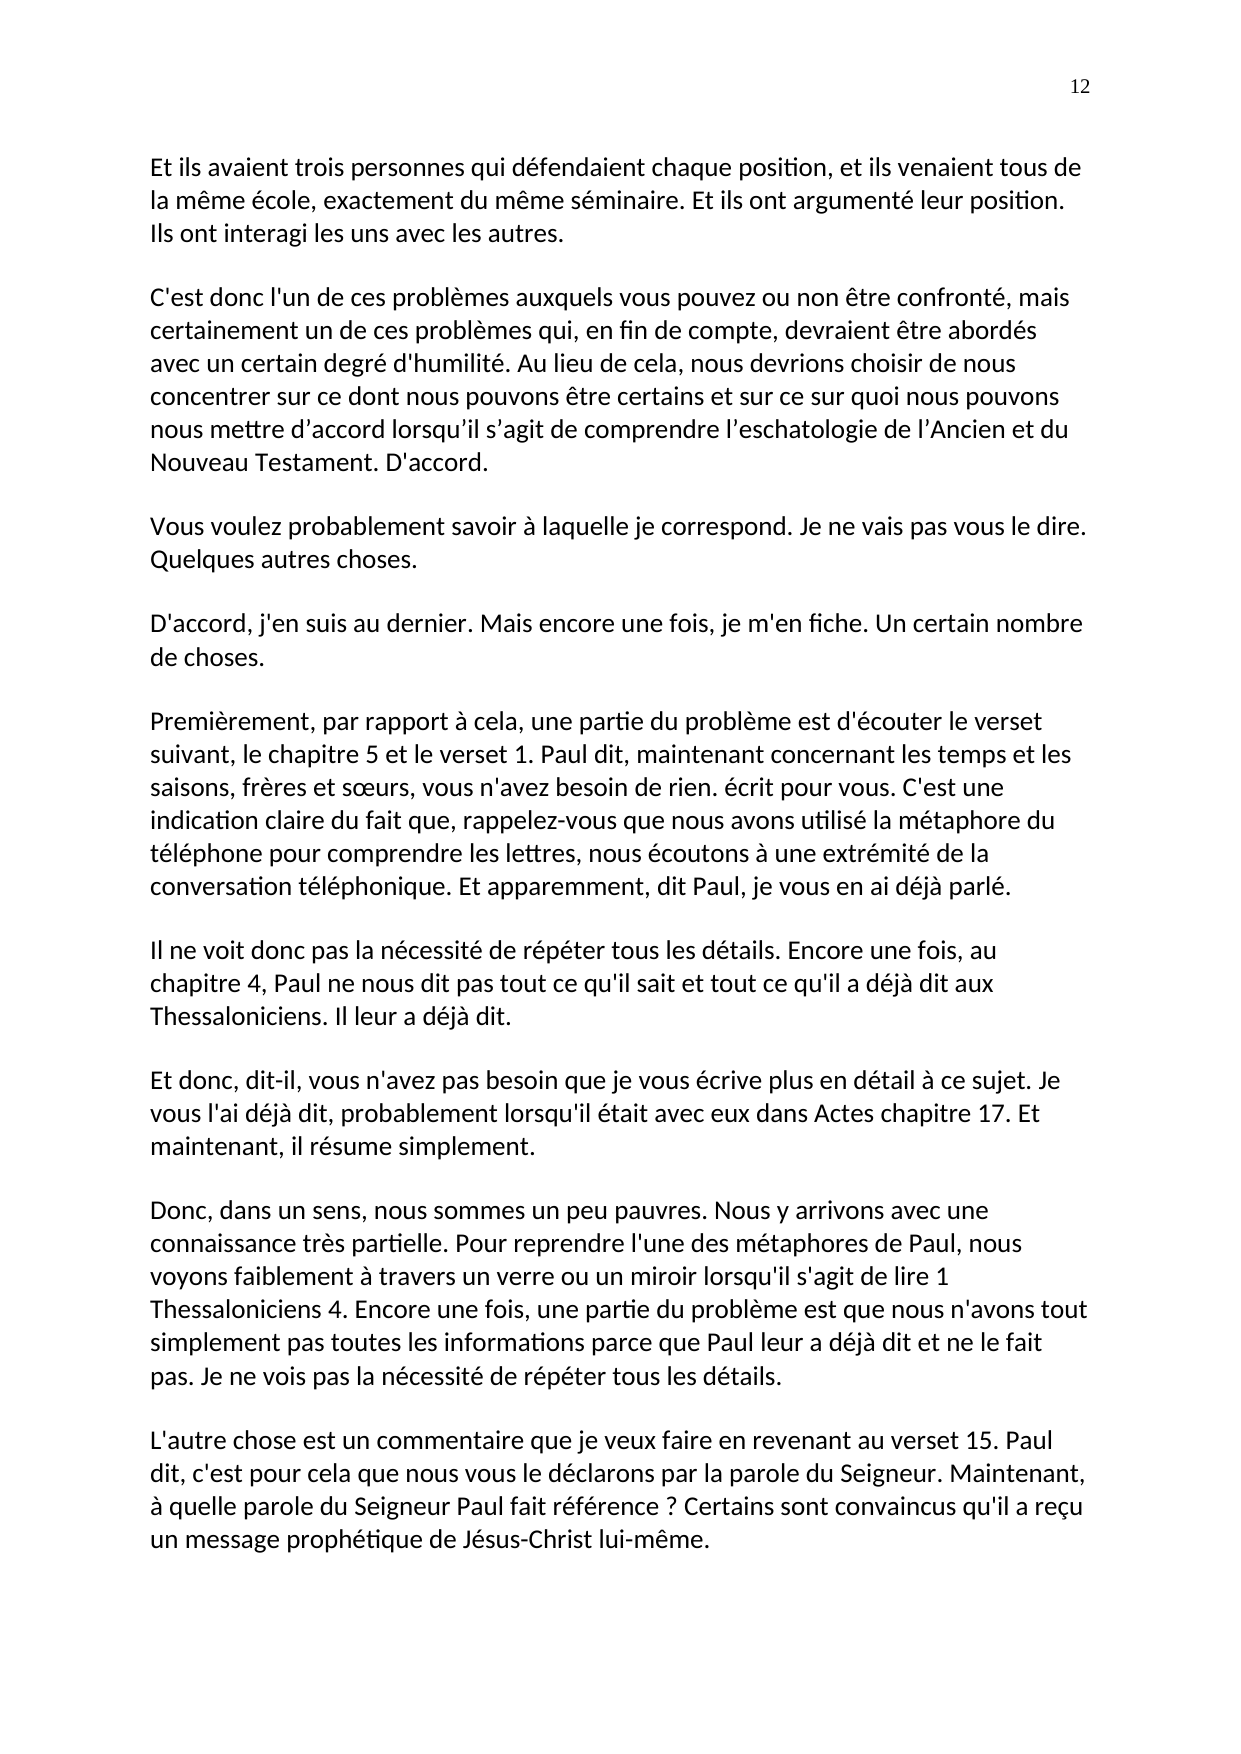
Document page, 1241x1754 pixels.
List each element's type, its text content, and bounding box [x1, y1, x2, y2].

text C'est donc l'un de ces problèmes auxquels vous pouvez ou non être confronté, mais certainement un de ces problèmes qui, en fin de compte, devraient être abordés avec un certain degré d'humilité. Au lieu de cela, nous devrions choisir de nous concentrer sur ce dont nous pouvons être certains et sur ce sur quoi nous pouvons nous mettre d’accord lorsqu’il s’agit de comprendre l’eschatologie de l’Ancien et du Nouveau Testament. D'accord. [150, 280, 1090, 478]
text Donc, dans un sens, nous sommes un peu pauvres. Nous y arrivons avec une connaissance très partielle. Pour reprendre l'une des métaphores de Paul, nous voyons faiblement à travers un verre ou un miroir lorsqu'il s'agit de lire 1 Thessaloniciens 4. Encore une fois, une partie du problème est que nous n'avons tout simplement pas toutes les informations parce que Paul leur a déjà dit et ne le fait pas. Je ne vois pas la nécessité de répéter tous les détails. [150, 1193, 1090, 1392]
text Et donc, dit-il, vous n'avez pas besoin que je vous écrive plus en détail à ce sujet. Je vous l'ai déjà dit, probablement lorsqu'il était avec eux dans Actes chapitre 17. Et maintenant, il résume simplement. [150, 1063, 1090, 1162]
text Premièrement, par rapport à cela, une partie du problème est d'écouter le verset suivant, le chapitre 5 et le verset 1. Paul dit, maintenant concernant les temps et les saisons, frères et sœurs, vous n'avez besoin de rien. écrit pour vous. C'est une indication claire du fait que, rappelez-vous que nous avons utilisé la métaphore du téléphone pour comprendre les lettres, nous écoutons à une extrémité de la conversation téléphonique. Et apparemment, dit Paul, je vous en ai déjà parlé. [150, 704, 1090, 902]
text Vous voulez probablement savoir à laquelle je correspond. Je ne vais pas vous le dire. Quelques autres choses. [150, 509, 1090, 576]
text L'autre chose est un commentaire que je veux faire en revenant au verset 15. Paul dit, c'est pour cela que nous vous le déclarons par la parole du Seigneur. Maintenant, à quelle parole du Seigneur Paul fait référence ? Certains sont convaincus qu'il a reçu un message prophétique de Jésus-Christ lui-même. [150, 1423, 1090, 1555]
text Il ne voit donc pas la nécessité de répéter tous les détails. Encore une fois, au chapitre 4, Paul ne nous dit pas tout ce qu'il sait et tout ce qu'il a déjà dit aux Thessaloniciens. Il leur a déjà dit. [150, 933, 1090, 1032]
text Et ils avaient trois personnes qui défendaient chaque position, et ils venaient tous de la même école, exactement du même séminaire. Et ils ont argumenté leur position. Ils ont interagi les uns avec les autres. [150, 150, 1090, 249]
text D'accord, j'en suis au dernier. Mais encore une fois, je m'en fiche. Un certain nombre de choses. [150, 607, 1090, 673]
